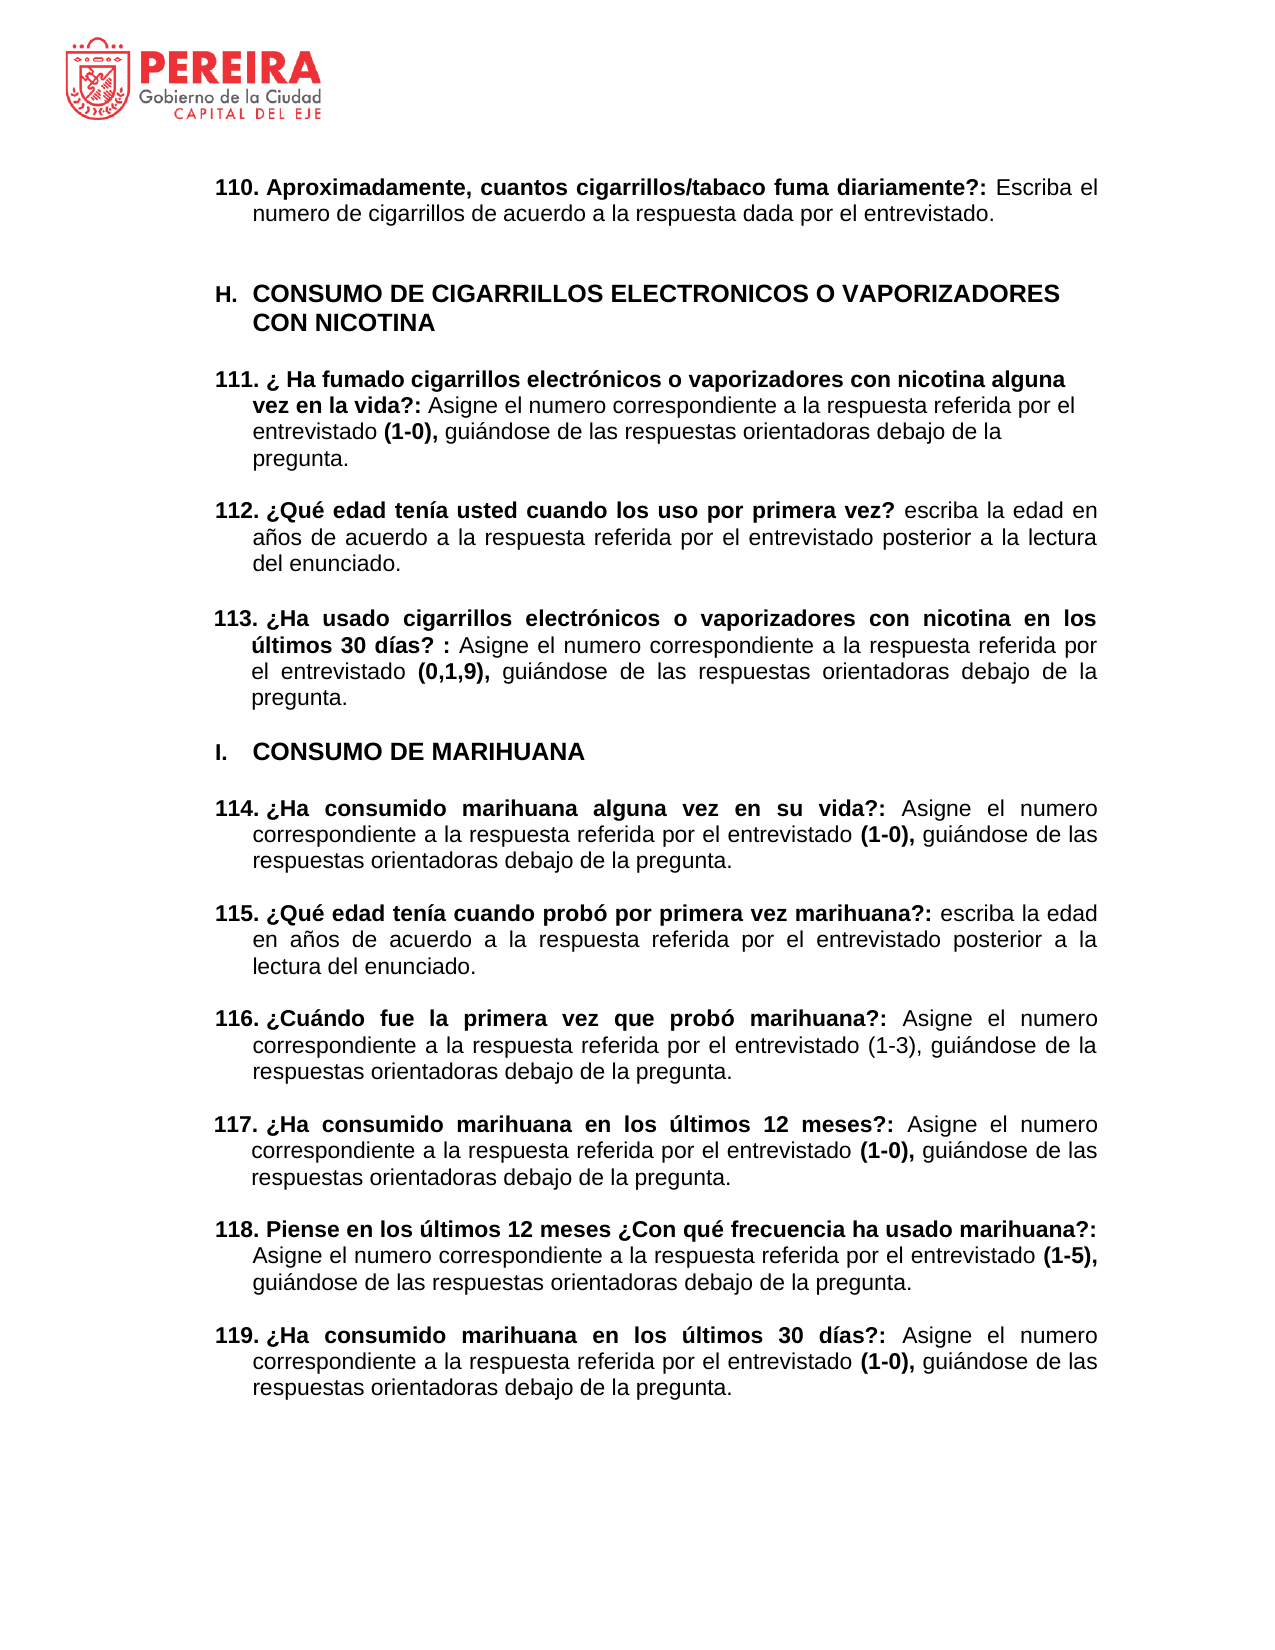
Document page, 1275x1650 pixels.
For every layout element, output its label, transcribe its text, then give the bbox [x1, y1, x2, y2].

list ¿Ha usado cigarrillos electrónicos o vaporizadores con nicotina en los últimos 30 días? : Asigne el numero correspondiente a la respuesta referida por el entrevistado (0,1,9), guiándose de las respuestas orientadoras debajo de la pregunta. [213, 605, 1098, 711]
list ¿Ha consumido marihuana alguna vez en su vida?: Asigne el numero correspondiente a la respuesta referida por el entrevistado (1-0), guiándose de las respuestas orientadoras debajo de la pregunta. [215, 794, 1098, 873]
list ¿Ha consumido marihuana en los últimos 12 meses?: Asigne el numero correspondiente a la respuesta referida por el entrevistado (1-0), guiándose de las respuestas orientadoras debajo de la pregunta. [213, 1111, 1098, 1190]
list ¿Qué edad tenía usted cuando los uso por primera vez? escriba la edad en años de acuerdo a la respuesta referida por el entrevistado posterior a la lectura del enunciado. [215, 497, 1098, 576]
list CONSUMO DE MARIHUANA [215, 737, 1098, 766]
list ¿Cuándo fue la primera vez que probó marihuana?: Asigne el numero correspondiente a la respuesta referida por el entrevistado (1-3), guiándose de la respuestas orientadoras debajo de la pregunta. [215, 1005, 1098, 1084]
list CONSUMO DE CIGARRILLOS ELECTRONICOS O VAPORIZADORES CON NICOTINA [215, 279, 1098, 337]
picture [65, 37, 321, 120]
list ¿Ha consumido marihuana en los últimos 30 días?: Asigne el numero correspondiente a la respuesta referida por el entrevistado (1-0), guiándose de las respuestas orientadoras debajo de la pregunta. [215, 1322, 1098, 1401]
list Piense en los últimos 12 meses ¿Con qué frecuencia ha usado marihuana?: Asigne el numero correspondiente a la respuesta referida por el entrevistado (1-5), guiándose de las respuestas orientadoras debajo de la pregunta. [215, 1216, 1098, 1295]
list Aproximadamente, cuantos cigarrillos/tabaco fuma diariamente?: Escriba el numero de cigarrillos de acuerdo a la respuesta dada por el entrevistado. [215, 174, 1098, 227]
list ¿Qué edad tenía cuando probó por primera vez marihuana?: escriba la edad en años de acuerdo a la respuesta referida por el entrevistado posterior a la lectura del enunciado. [215, 900, 1098, 979]
list ¿ Ha fumado cigarrillos electrónicos o vaporizadores con nicotina alguna vez en la vida?: Asigne el numero correspondiente a la respuesta referida por el entrevistado (1-0), guiándose de las respuestas orientadoras debajo de la pregunta. [215, 366, 1098, 471]
